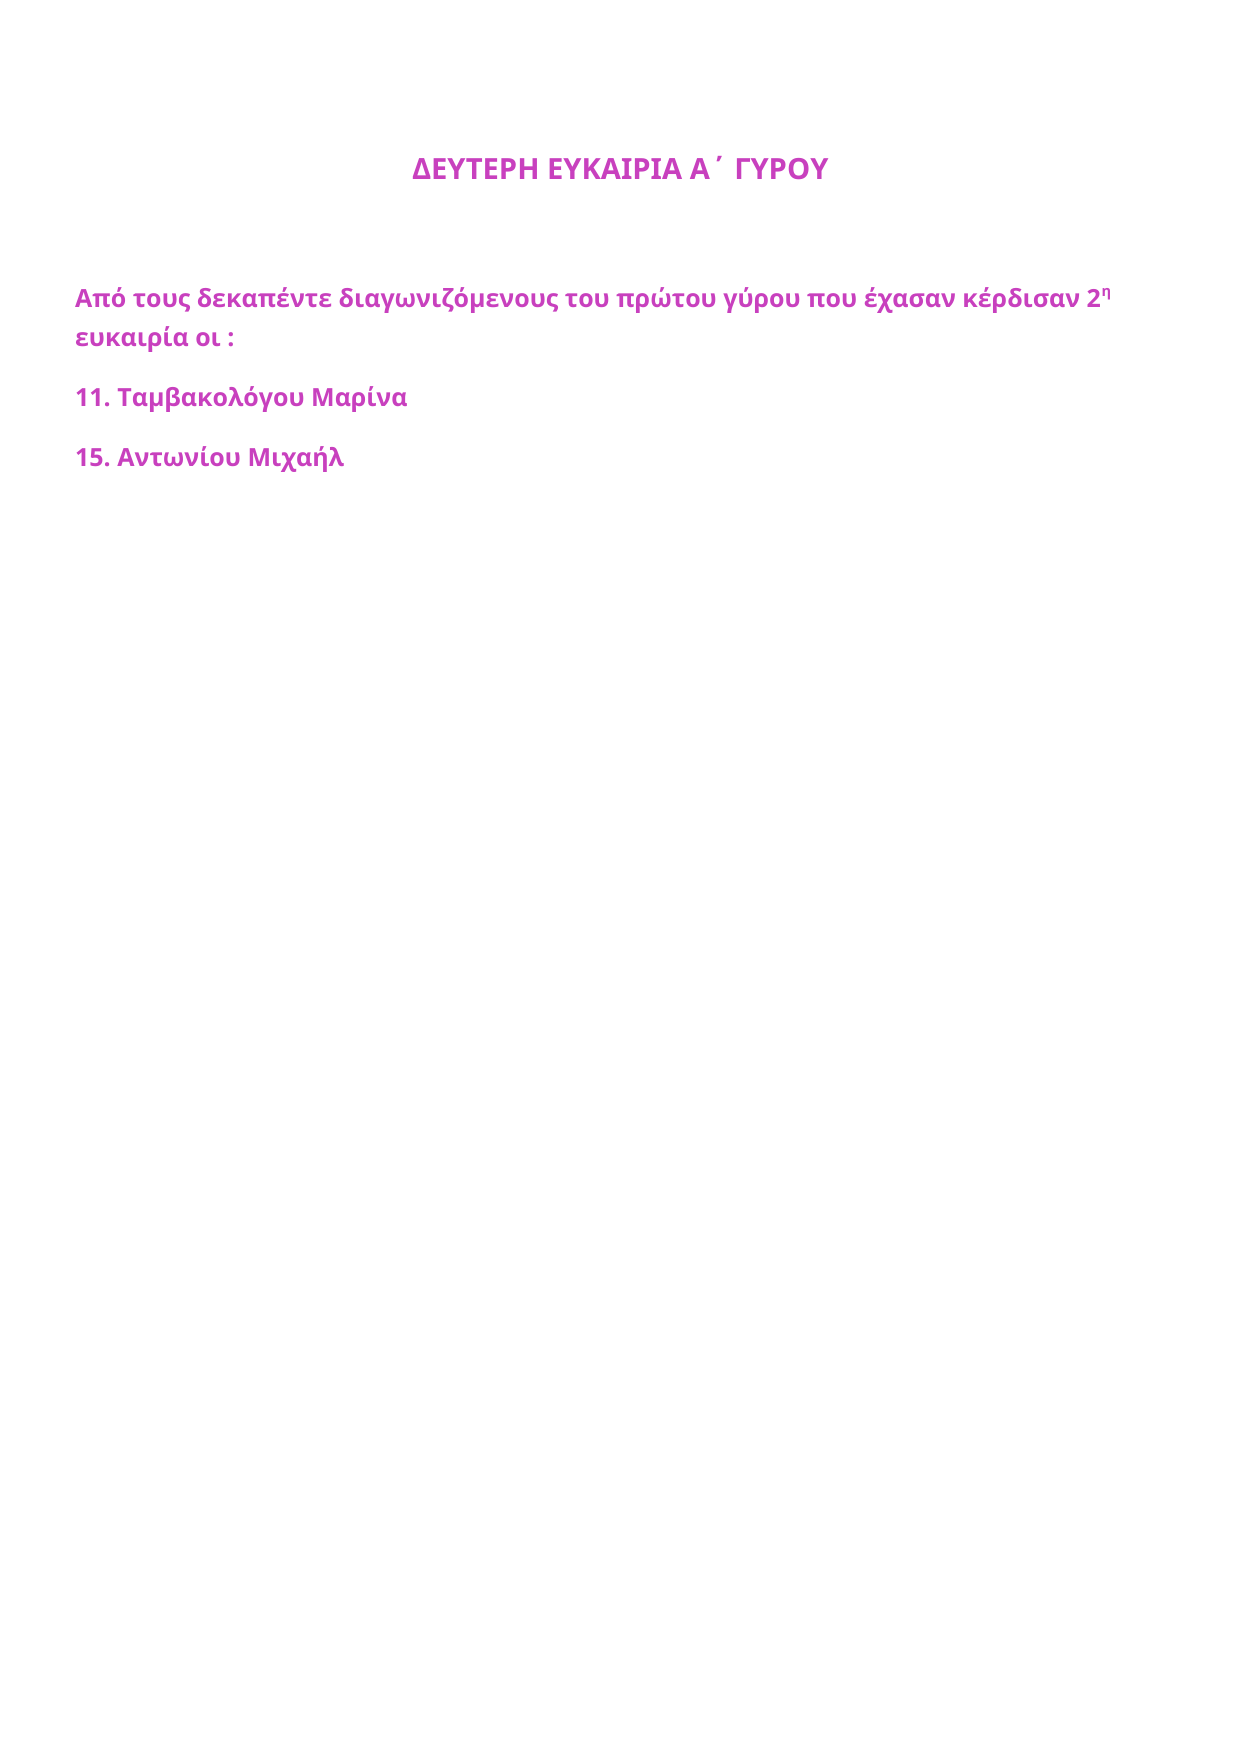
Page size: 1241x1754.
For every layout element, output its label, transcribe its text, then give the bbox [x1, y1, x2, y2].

text 11. Ταμβακολόγου Μαρίνα [75, 380, 1165, 414]
text Από τους δεκαπέντε διαγωνιζόμενους του πρώτου γύρου που έχασαν κέρδισαν 2η ευκαιρία οι : [75, 281, 1165, 354]
text ΔΕΥΤΕΡΗ ΕΥΚΑΙΡΙΑ Α΄ ΓΥΡΟΥ [75, 148, 1165, 188]
text 15. Αντωνίου Μιχαήλ [75, 440, 1165, 474]
